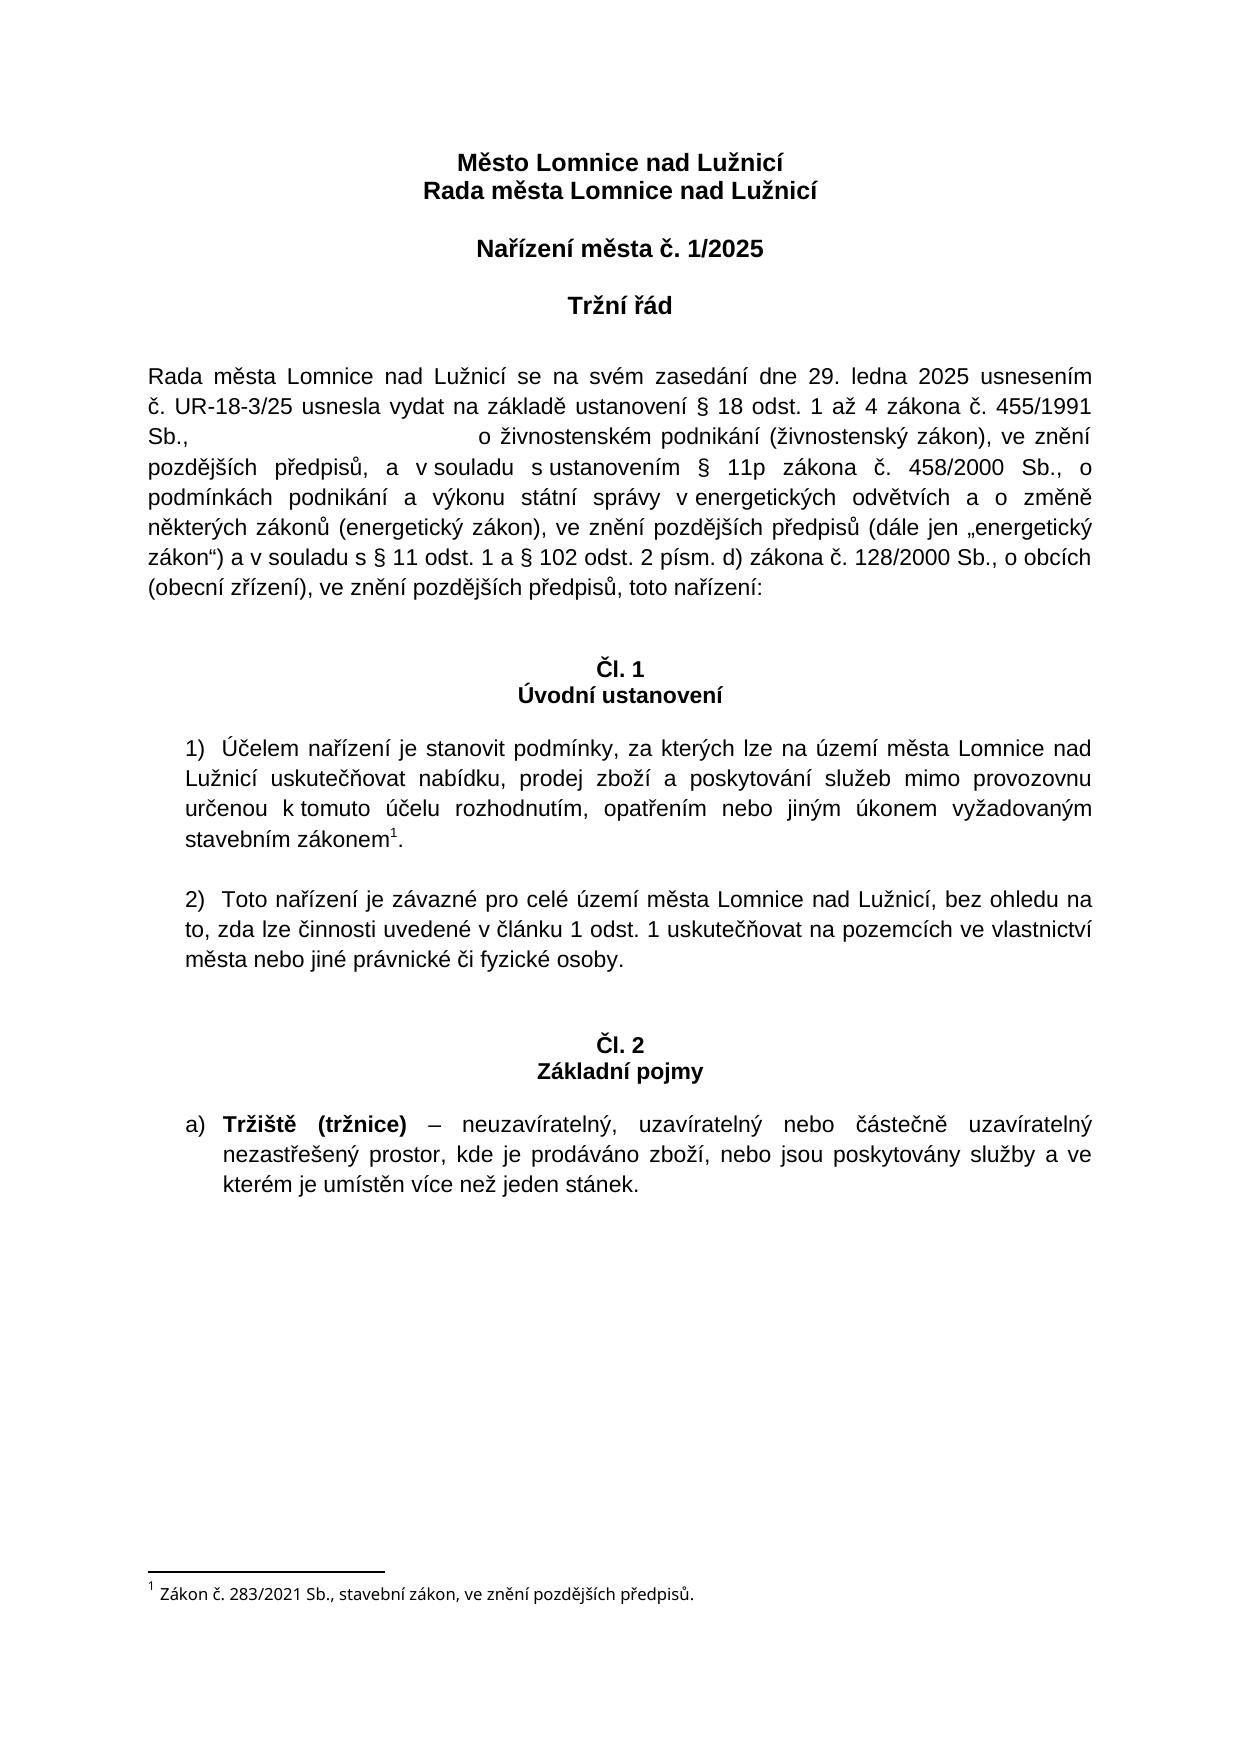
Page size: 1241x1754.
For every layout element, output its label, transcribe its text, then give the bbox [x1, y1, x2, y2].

list Účelem nařízení je stanovit podmínky, za kterých lze na území města Lomnice nad Lužnicí uskutečňovat nabídku, prodej zboží a poskytování služeb mimo provozovnu určenou k tomuto účelu rozhodnutím, opatřením nebo jiným úkonem vyžadovaným stavebním zákonem. [185, 735, 1093, 852]
text Město Lomnice nad Lužnicí [148, 148, 1093, 176]
text Základní pojmy [148, 1058, 1093, 1084]
list Toto nařízení je závazné pro celé území města Lomnice nad Lužnicí, bez ohledu na to, zda lze činnosti uvedené v článku 1 odst. 1 uskutečňovat na pozemcích ve vlastnictví města nebo jiné právnické či fyzické osoby. [185, 886, 1093, 973]
text Úvodní ustanovení [148, 682, 1093, 708]
text Rada města Lomnice nad Lužnicí se na svém zasedání dne 29. ledna 2025 usnesením č. UR-18-3/25 usnesla vydat na základě ustanovení § 18 odst. 1 až 4 zákona č. 455/1991 Sb., o živnostenském podnikání (živnostenský zákon), ve znění pozdějších předpisů, a v souladu s ustanovením § 11p zákona č. 458/2000 Sb., o podmínkách podnikání a výkonu státní správy v energetických odvětvích a o změně některých zákonů (energetický zákon), ve znění pozdějších předpisů (dále jen „energetický zákon“) a v souladu s § 11 odst. 1 a § 102 odst. 2 písm. d) zákona č. 128/2000 Sb., o obcích (obecní zřízení), ve znění pozdějších předpisů, toto nařízení: [148, 363, 1093, 601]
text Tržní řád [148, 291, 1093, 320]
text Čl. 1 [148, 656, 1093, 682]
text Rada města Lomnice nad Lužnicí [148, 176, 1093, 205]
list Tržiště (tržnice) – neuzavíratelný, uzavíratelný nebo částečně uzavíratelný nezastřešený prostor, kde je prodáváno zboží, nebo jsou poskytovány služby a ve kterém je umístěn více než jeden stánek. [185, 1111, 1093, 1198]
text Čl. 2 [148, 1032, 1093, 1058]
text Nařízení města č. 1/2025 [148, 234, 1093, 263]
